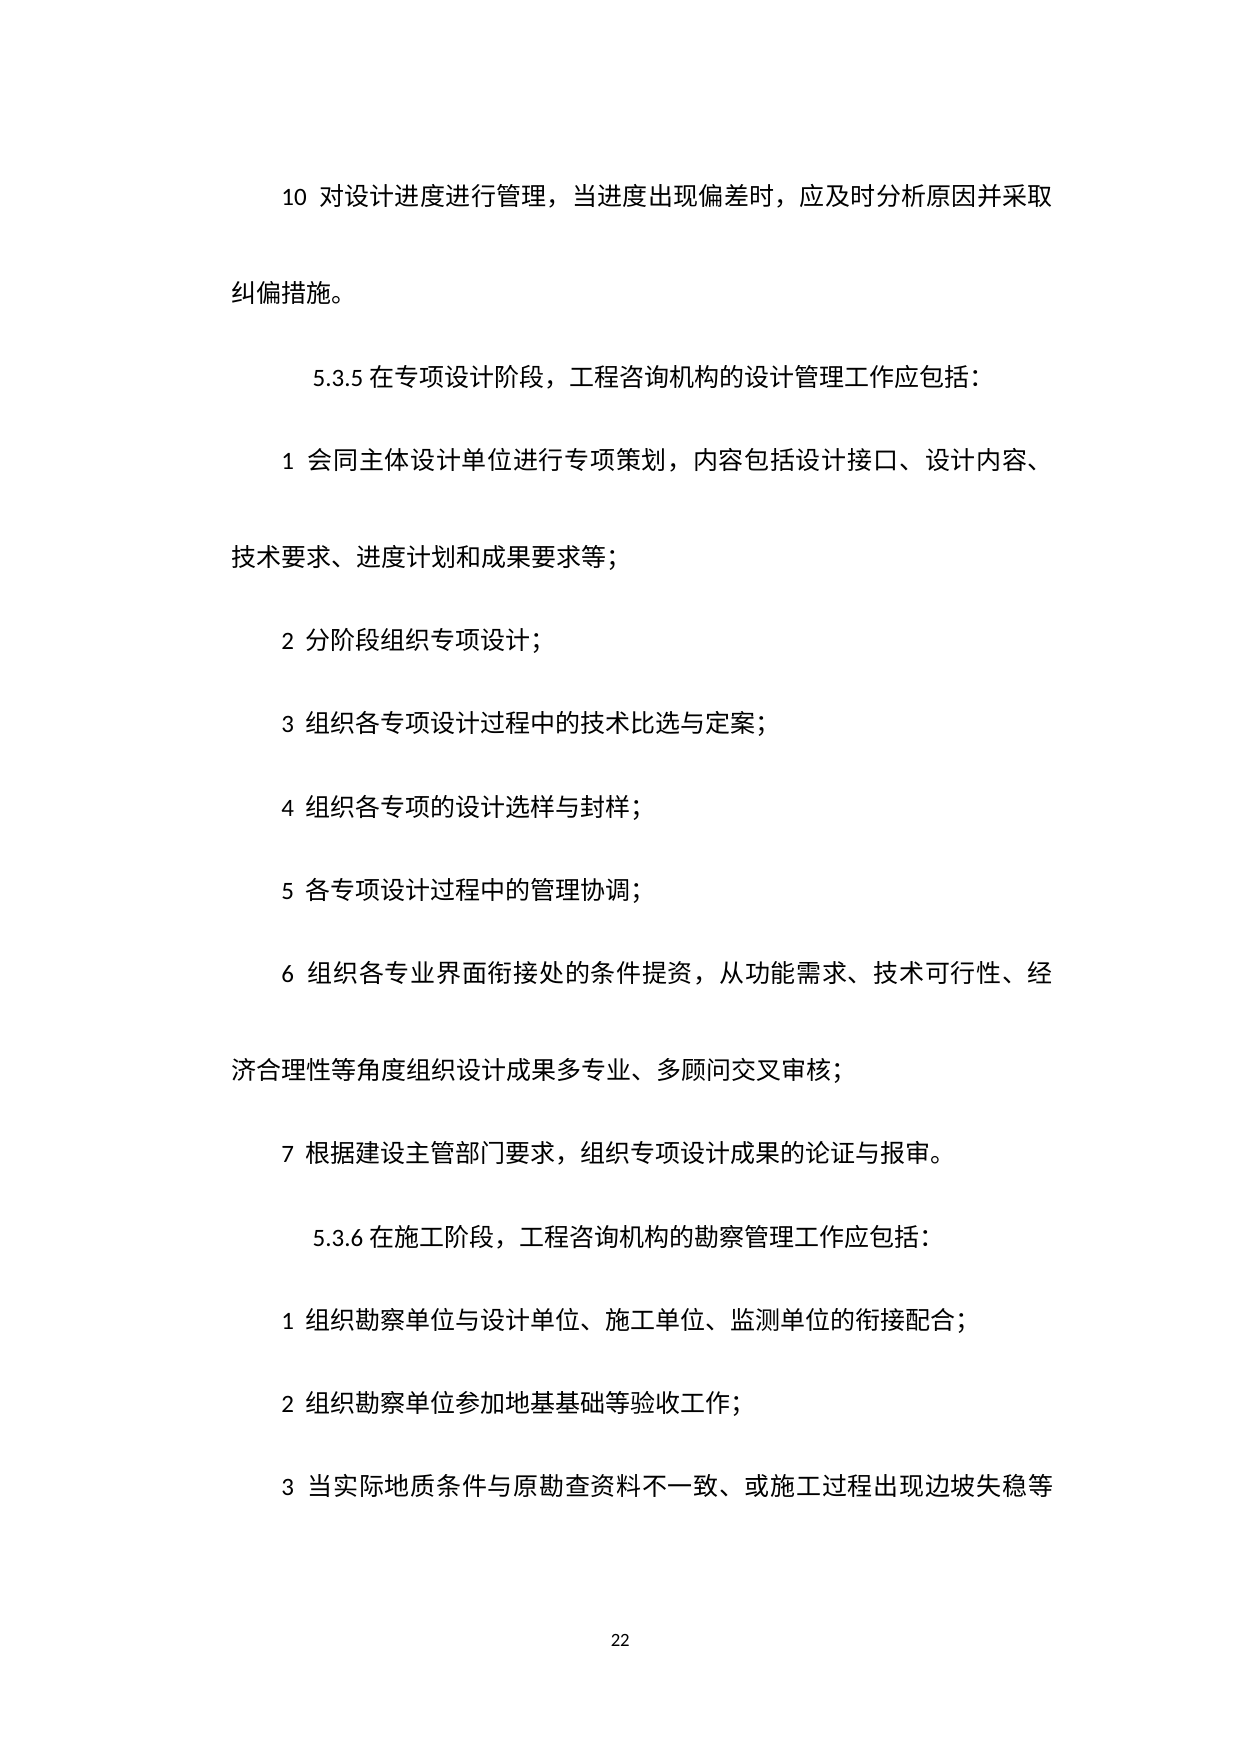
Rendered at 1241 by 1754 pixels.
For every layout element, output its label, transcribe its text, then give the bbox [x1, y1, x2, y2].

text 5.3.6 在施工阶段，工程咨询机构的勘察管理工作应包括： [262, 1203, 1053, 1268]
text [231, 1452, 1053, 1517]
text 5 各专项设计过程中的管理协调； [231, 856, 1053, 921]
text 7 根据建设主管部门要求，组织专项设计成果的论证与报审。 [231, 1119, 1053, 1184]
text 3 组织各专项设计过程中的技术比选与定案； [231, 689, 1053, 754]
text 2 分阶段组织专项设计； [231, 606, 1053, 671]
text 5.3.5 在专项设计阶段，工程咨询机构的设计管理工作应包括： [262, 343, 1053, 408]
text 4 组织各专项的设计选样与封样； [231, 773, 1053, 838]
text 1 会同主体设计单位进行专项策划，内容包括设计接口、设计内容、技术要求、进度计划和成果要求等； [231, 426, 1053, 588]
text 2 组织勘察单位参加地基基础等验收工作； [231, 1369, 1053, 1434]
text 10 对设计进度进行管理，当进度出现偏差时，应及时分析原因并采取纠偏措施。 [231, 162, 1053, 324]
text 6 组织各专业界面衔接处的条件提资，从功能需求、技术可行性、经济合理性等角度组织设计成果多专业、多顾问交叉审核； [231, 939, 1053, 1101]
text 1 组织勘察单位与设计单位、施工单位、监测单位的衔接配合； [231, 1286, 1053, 1351]
